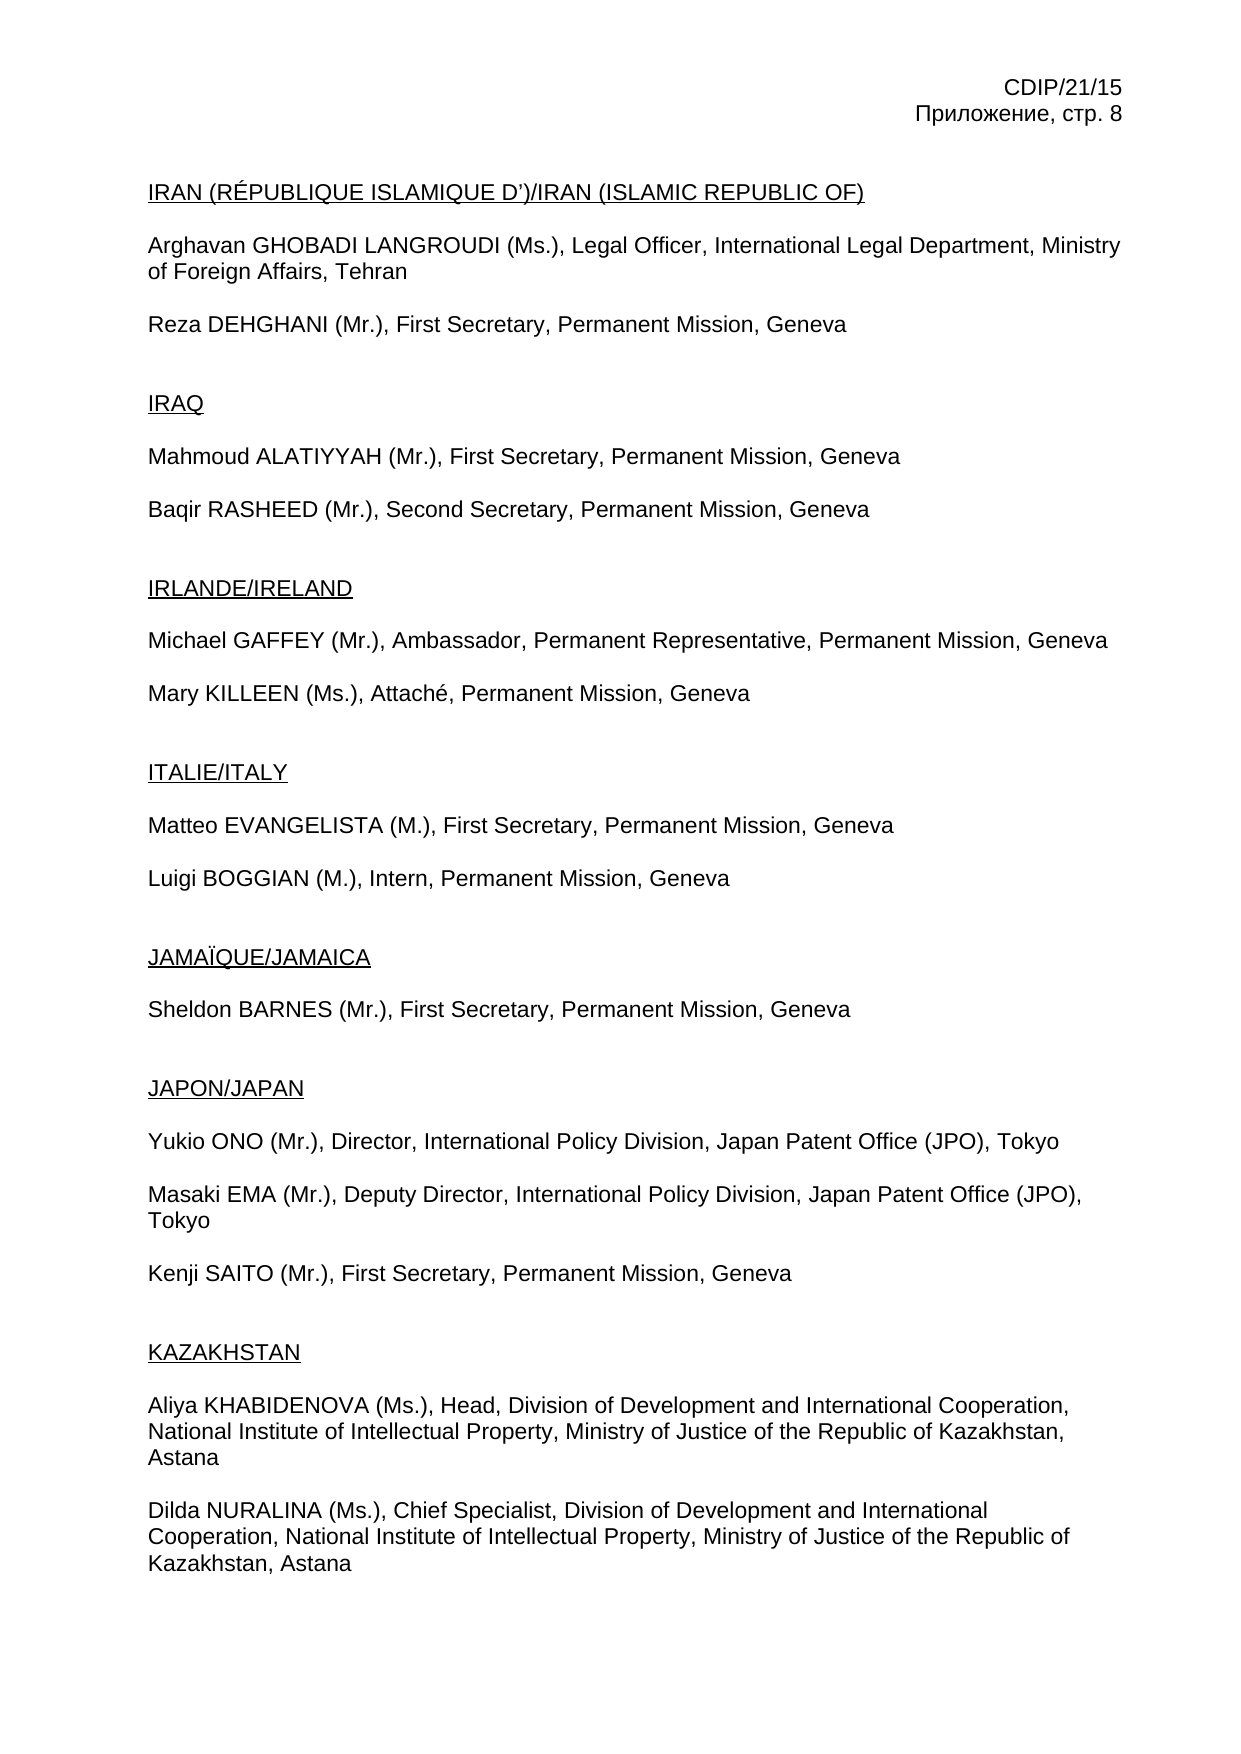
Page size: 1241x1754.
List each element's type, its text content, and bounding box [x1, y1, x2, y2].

text Kenji SAITO (Mr.), First Secretary, Permanent Mission, Geneva [148, 1260, 1122, 1286]
text JAPON/JAPAN [148, 1075, 1122, 1102]
text Luigi BOGGIAN (M.), Intern, Permanent Mission, Geneva [148, 864, 1122, 891]
text KAZAKHSTAN [148, 1339, 1122, 1365]
text Mahmoud ALATIYYAH (Mr.), First Secretary, Permanent Mission, Geneva [148, 443, 1122, 469]
text Baqir RASHEED (Mr.), Second Secretary, Permanent Mission, Geneva [148, 496, 1122, 522]
text Mary KILLEEN (Ms.), Attaché, Permanent Mission, Geneva [148, 680, 1122, 706]
text Michael GAFFEY (Mr.), Ambassador, Permanent Representative, Permanent Mission, Geneva [148, 627, 1122, 654]
text IRAQ [148, 390, 1122, 416]
text JAMAÏQUE/JAMAICA [148, 943, 1122, 970]
text IRLANDE/IRELAND [148, 574, 1122, 601]
text IRAN (RÉPUBLIQUE ISLAMIQUE D’)/IRAN (ISLAMIC REPUBLIC OF) [148, 179, 1122, 206]
text Yukio ONO (Mr.), Director, International Policy Division, Japan Patent Office (JPO), Tokyo [148, 1128, 1122, 1154]
text Dilda NURALINA (Ms.), Chief Specialist, Division of Development and International Cooperation, National Institute of Intellectual Property, Ministry of Justice of the Republic of Kazakhstan, Astana [148, 1497, 1122, 1576]
text ITALIE/ITALY [148, 759, 1122, 785]
text Matteo EVANGELISTA (M.), First Secretary, Permanent Mission, Geneva [148, 812, 1122, 838]
text Masaki EMA (Mr.), Deputy Director, International Policy Division, Japan Patent Office (JPO), Tokyo [148, 1181, 1122, 1233]
text Sheldon BARNES (Mr.), First Secretary, Permanent Mission, Geneva [148, 996, 1122, 1023]
text Aliya KHABIDENOVA (Ms.), Head, Division of Development and International Cooperation, National Institute of Intellectual Property, Ministry of Justice of the Republic of Kazakhstan, Astana [148, 1392, 1122, 1471]
text Reza DEHGHANI (Mr.), First Secretary, Permanent Mission, Geneva [148, 311, 1122, 337]
text Arghavan GHOBADI LANGROUDI (Ms.), Legal Officer, International Legal Department, Ministry of Foreign Affairs, Tehran [148, 232, 1122, 285]
